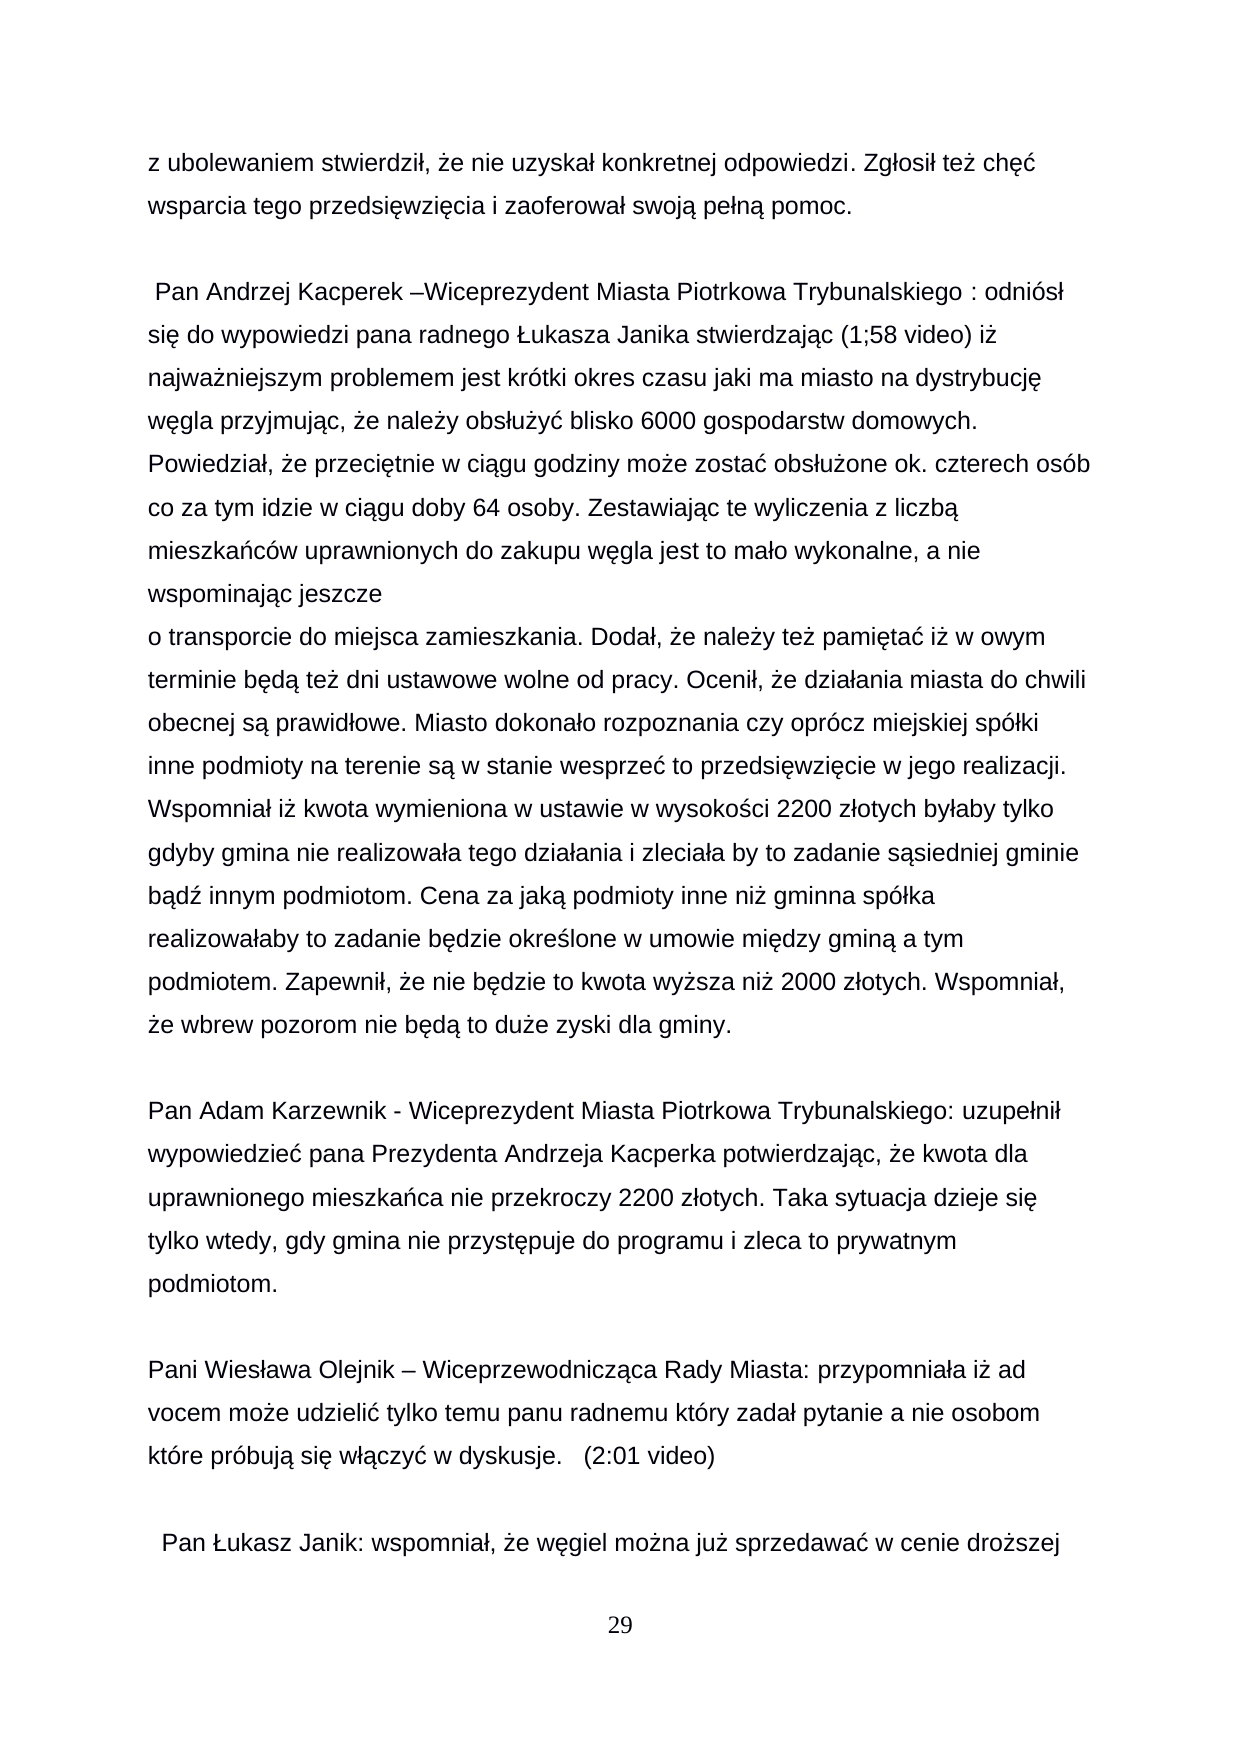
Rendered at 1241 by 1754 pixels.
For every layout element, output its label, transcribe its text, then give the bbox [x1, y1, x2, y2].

text Pani Wiesława Olejnik – Wiceprzewodnicząca Rady Miasta: przypomniała iż ad vocem może udzielić tylko temu panu radnemu który zadał pytanie a nie osobom które próbują się włączyć w dyskusje. (2:01 video) [148, 1355, 1093, 1470]
text Pan Adam Karzewnik - Wiceprezydent Miasta Piotrkowa Trybunalskiego: uzupełnił wypowiedzieć pana Prezydenta Andrzeja Kacperka potwierdzając, że kwota dla uprawnionego mieszkańca nie przekroczy 2200 złotych. Taka sytuacja dzieje się tylko wtedy, gdy gmina nie przystępuje do programu i zleca to prywatnym podmiotom. [148, 1096, 1093, 1298]
text o transporcie do miejsca zamieszkania. Dodał, że należy też pamiętać iż w owym terminie będą też dni ustawowe wolne od pracy. Ocenił, że działania miasta do chwili obecnej są prawidłowe. Miasto dokonało rozpoznania czy oprócz miejskiej spółki inne podmioty na terenie są w stanie wesprzeć to przedsięwzięcie w jego realizacji. Wspomniał iż kwota wymieniona w ustawie w wysokości 2200 złotych byłaby tylko gdyby gmina nie realizowała tego działania i zleciała by to zadanie sąsiedniej gminie bądź innym podmiotom. Cena za jaką podmioty inne niż gminna spółka realizowałaby to zadanie będzie określone w umowie między gminą a tym podmiotem. Zapewnił, że nie będzie to kwota wyższa niż 2000 złotych. Wspomniał, że wbrew pozorom nie będą to duże zyski dla gminy. [148, 622, 1093, 1039]
text Pan Łukasz Janik: wspomniał, że węgiel można już sprzedawać w cenie droższej [148, 1528, 1093, 1556]
text z ubolewaniem stwierdził, że nie uzyskał konkretnej odpowiedzi. Zgłosił też chęć wsparcia tego przedsięwzięcia i zaoferował swoją pełną pomoc. [148, 148, 1093, 219]
text Pan Andrzej Kacperek –Wiceprezydent Miasta Piotrkowa Trybunalskiego : odniósł się do wypowiedzi pana radnego Łukasza Janika stwierdzając (1;58 video) iż najważniejszym problemem jest krótki okres czasu jaki ma miasto na dystrybucję węgla przyjmując, że należy obsłużyć blisko 6000 gospodarstw domowych. Powiedział, że przeciętnie w ciągu godziny może zostać obsłużone ok. czterech osób co za tym idzie w ciągu doby 64 osoby. Zestawiając te wyliczenia z liczbą mieszkańców uprawnionych do zakupu węgla jest to mało wykonalne, a nie wspominając jeszcze [148, 277, 1093, 608]
